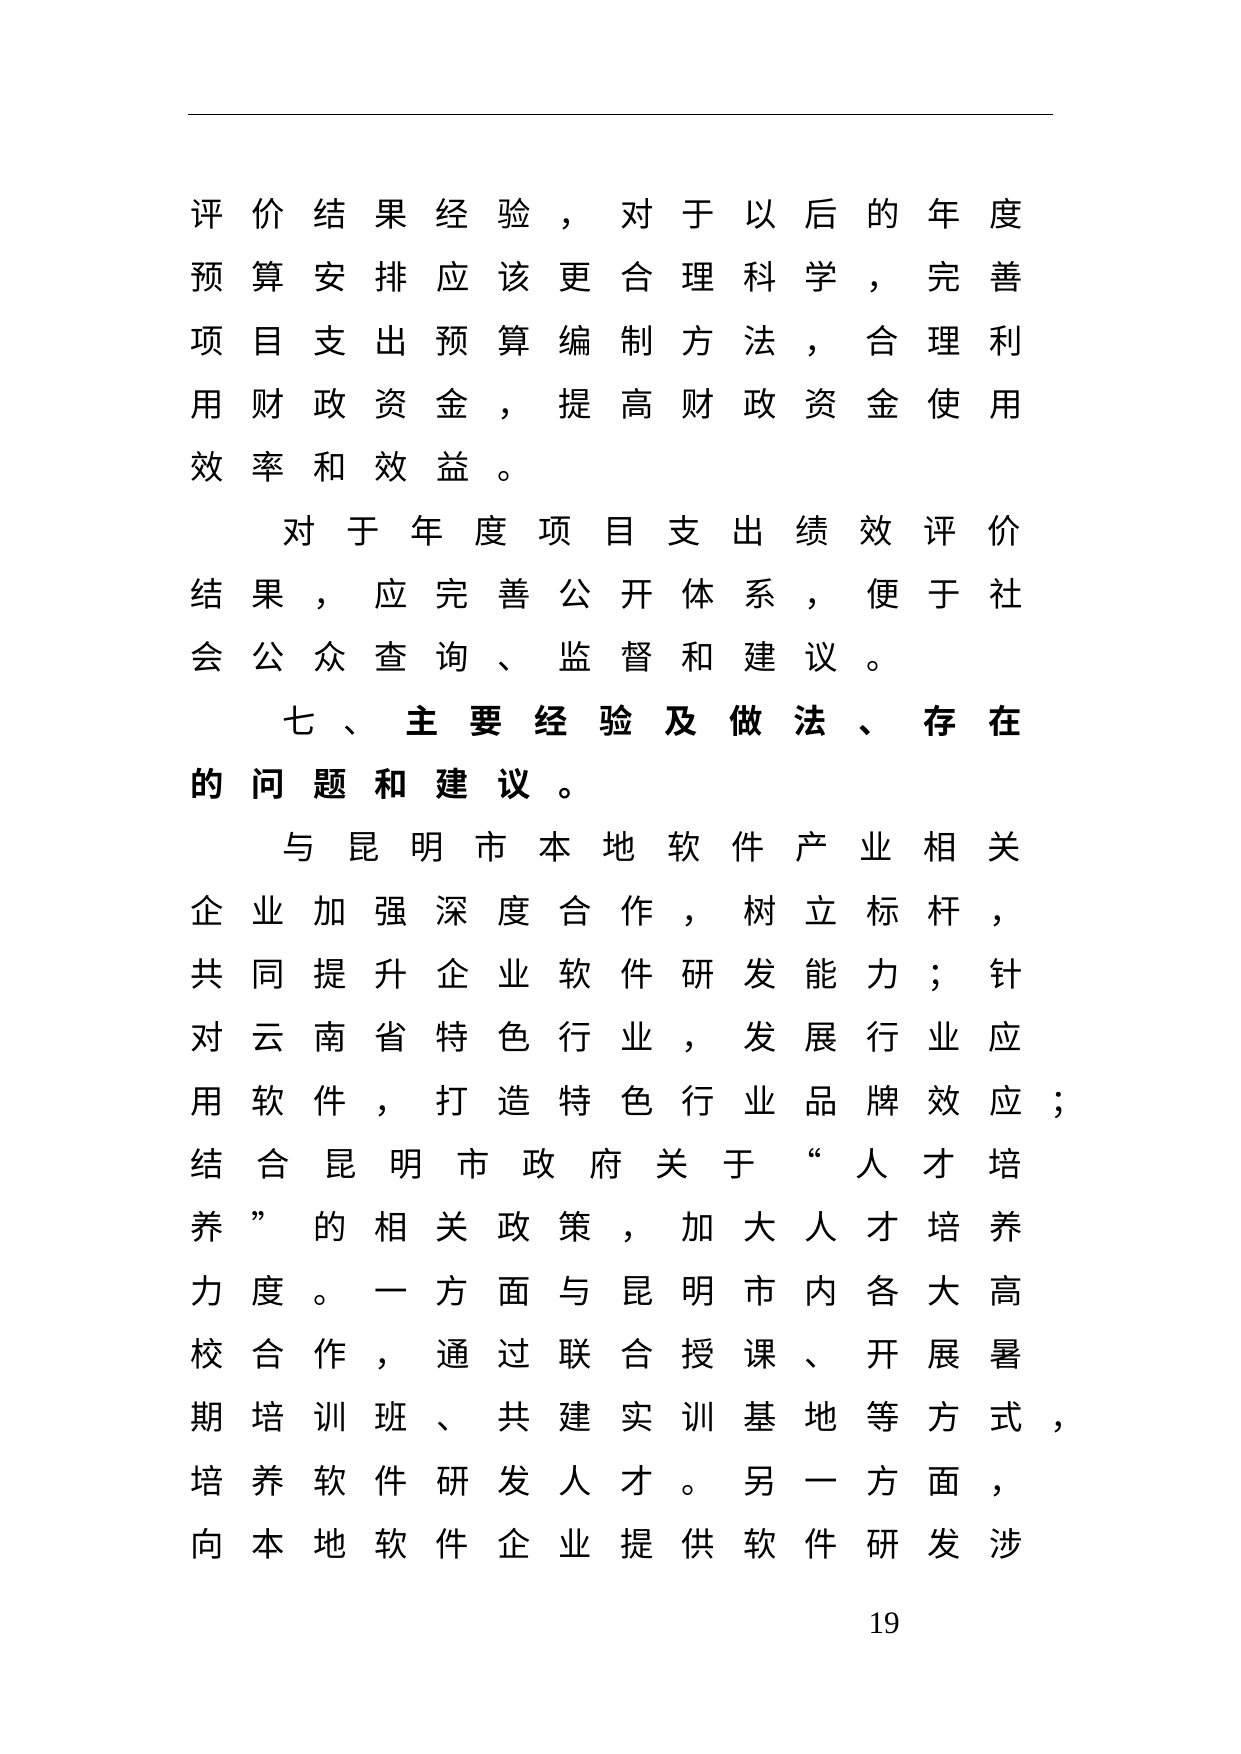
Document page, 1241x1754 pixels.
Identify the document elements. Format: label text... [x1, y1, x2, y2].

text 对于年度项目支出绩效评价结果，应完善公开体系，便于社会公众查询、监督和建议。 [190, 497, 1050, 687]
list 主要经验及做法、存在的问题和建议。 [190, 687, 1050, 814]
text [190, 180, 1050, 497]
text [190, 814, 1050, 1574]
